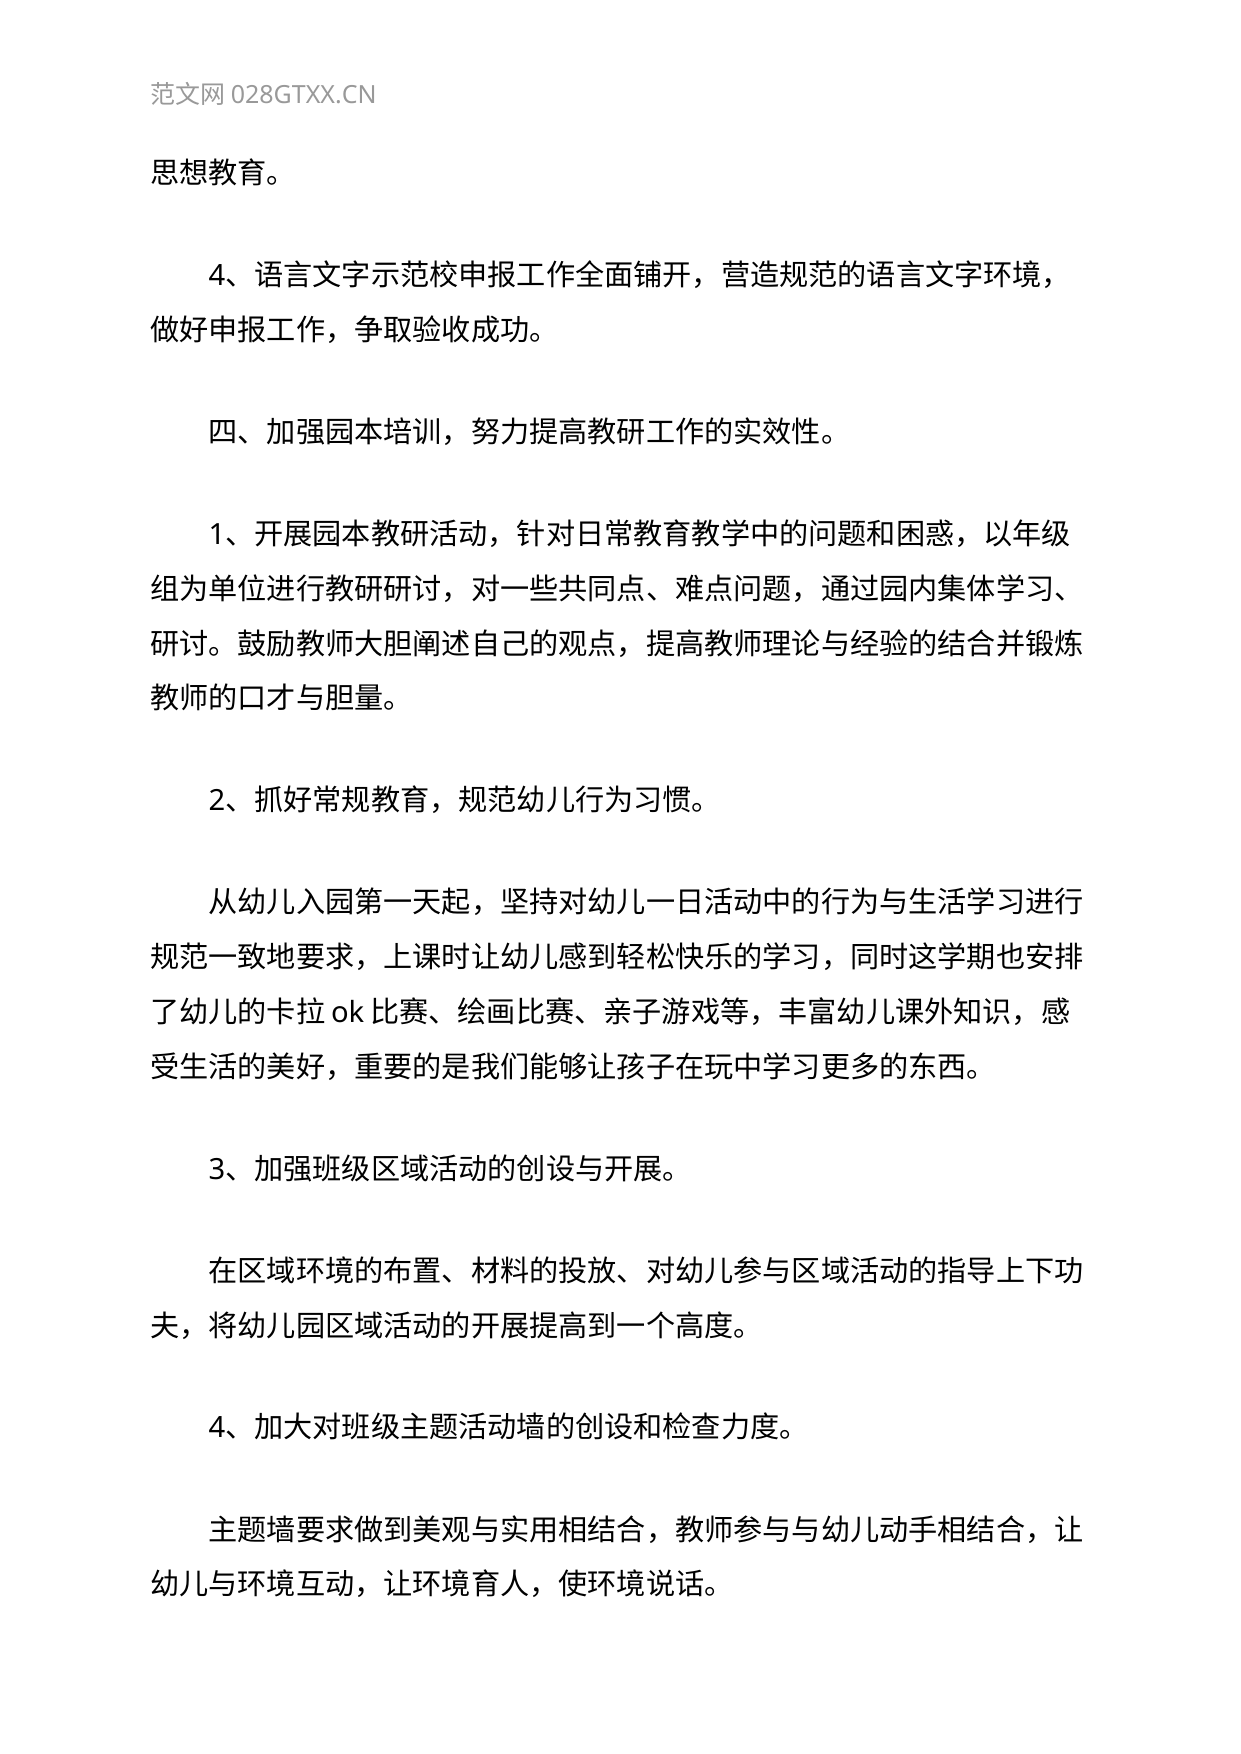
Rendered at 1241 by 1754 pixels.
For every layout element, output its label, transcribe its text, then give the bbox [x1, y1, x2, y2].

text 从幼儿入园第一天起，坚持对幼儿一日活动中的行为与生活学习进行规范一致地要求，上课时让幼儿感到轻松快乐的学习，同时这学期也安排了幼儿的卡拉ok比赛、绘画比赛、亲子游戏等，丰富幼儿课外知识，感受生活的美好，重要的是我们能够让孩子在玩中学习更多的东西。 [150, 879, 1090, 1086]
text 1、开展园本教研活动，针对日常教育教学中的问题和困惑，以年级组为单位进行教研研讨，对一些共同点、难点问题，通过园内集体学习、研讨。鼓励教师大胆阐述自己的观点，提高教师理论与经验的结合并锻炼教师的口才与胆量。 [150, 510, 1090, 717]
text 3、加强班级区域活动的创设与开展。 [150, 1145, 1090, 1188]
text 4、语言文字示范校申报工作全面铺开，营造规范的语言文字环境，做好申报工作，争取验收成功。 [150, 252, 1090, 349]
text 4、加大对班级主题活动墙的创设和检查力度。 [150, 1404, 1090, 1446]
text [150, 150, 1090, 192]
text 在区域环境的布置、材料的投放、对幼儿参与区域活动的指导上下功夫，将幼儿园区域活动的开展提高到一个高度。 [150, 1247, 1090, 1344]
text 2、抓好常规教育，规范幼儿行为习惯。 [150, 777, 1090, 819]
text 四、加强园本培训，努力提高教研工作的实效性。 [150, 408, 1090, 451]
text 主题墙要求做到美观与实用相结合，教师参与与幼儿动手相结合，让幼儿与环境互动，让环境育人，使环境说话。 [150, 1506, 1090, 1603]
